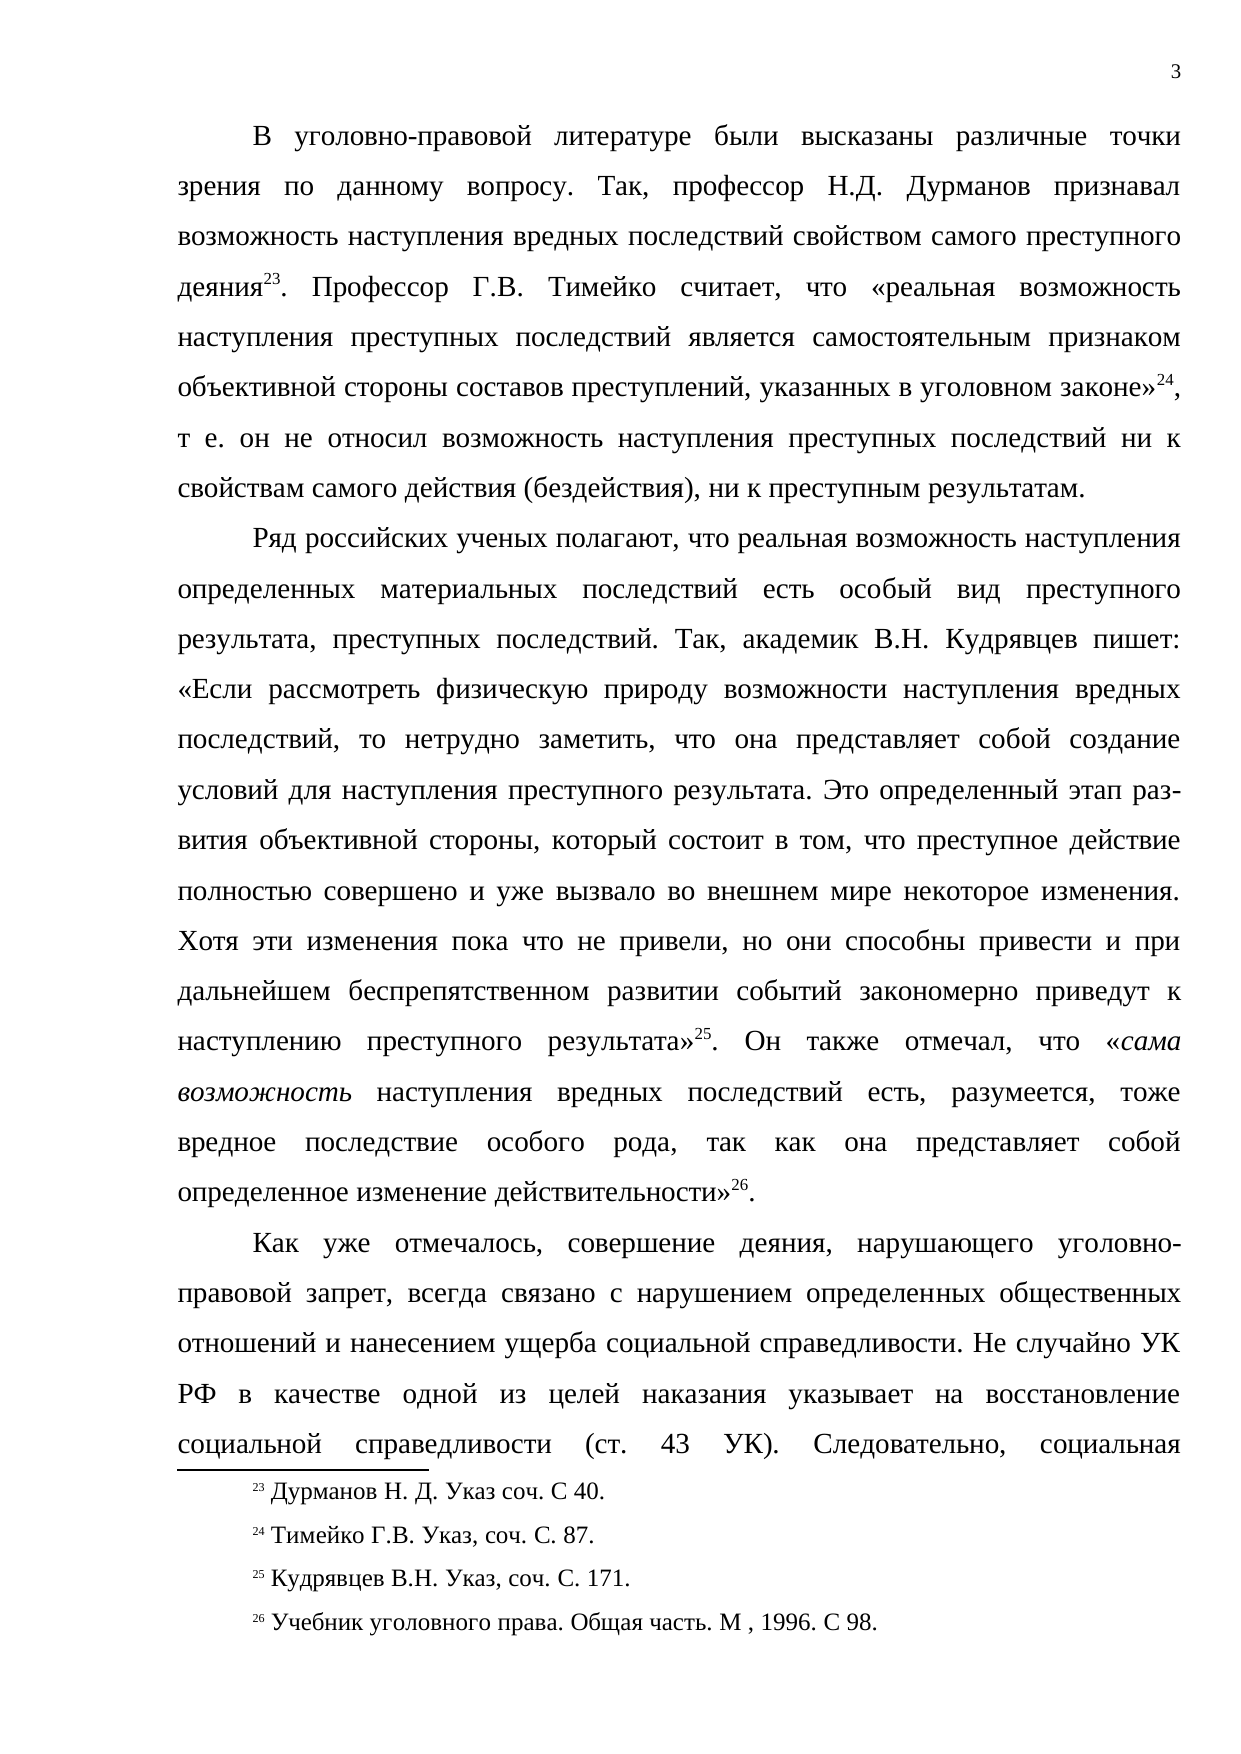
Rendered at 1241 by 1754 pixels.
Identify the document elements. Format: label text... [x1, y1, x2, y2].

text В уголовно-правовой литературе были высказаны различные точки зрения по данному вопросу. Так, профессор Н.Д. Дурманов признавал возможность наступления вредных последствий свойством самого преступного деяния. Профессор Г.В. Тимейко считает, что «реальная возможность наступления преступных последствий является самостоятельным признаком объективной стороны составов преступлений, указанных в уголовном законе», т е. он не относил возможность наступления преступных последствий ни к свойствам самого действия (бездействия), ни к преступным результатам. [177, 118, 1181, 504]
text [177, 1225, 1181, 1460]
text Ряд российских ученых полагают, что реальная возможность наступления определенных материальных последствий есть особый вид преступного результата, преступных последствий. Так, академик В.Н. Кудрявцев пишет: «Если рассмотреть физическую природу возможности наступления вредных последствий, то нетрудно заметить, что она представляет собой создание условий для наступления преступного результата. Это определенный этап развития объективной стороны, который состоит в том, что преступное действие полностью совершено и уже вызвало во внешнем мире некоторое изменения. Хотя эти изменения пока что не привели, но они способны привести и при дальнейшем беспрепятственном развитии событий закономерно приведут к наступлению преступного результата». Он также отмечал, что «сама возможность наступления вредных последствий есть, разумеется, тоже вредное последствие особого рода, так как она представляет собой определенное изменение действительности». [177, 521, 1181, 1208]
